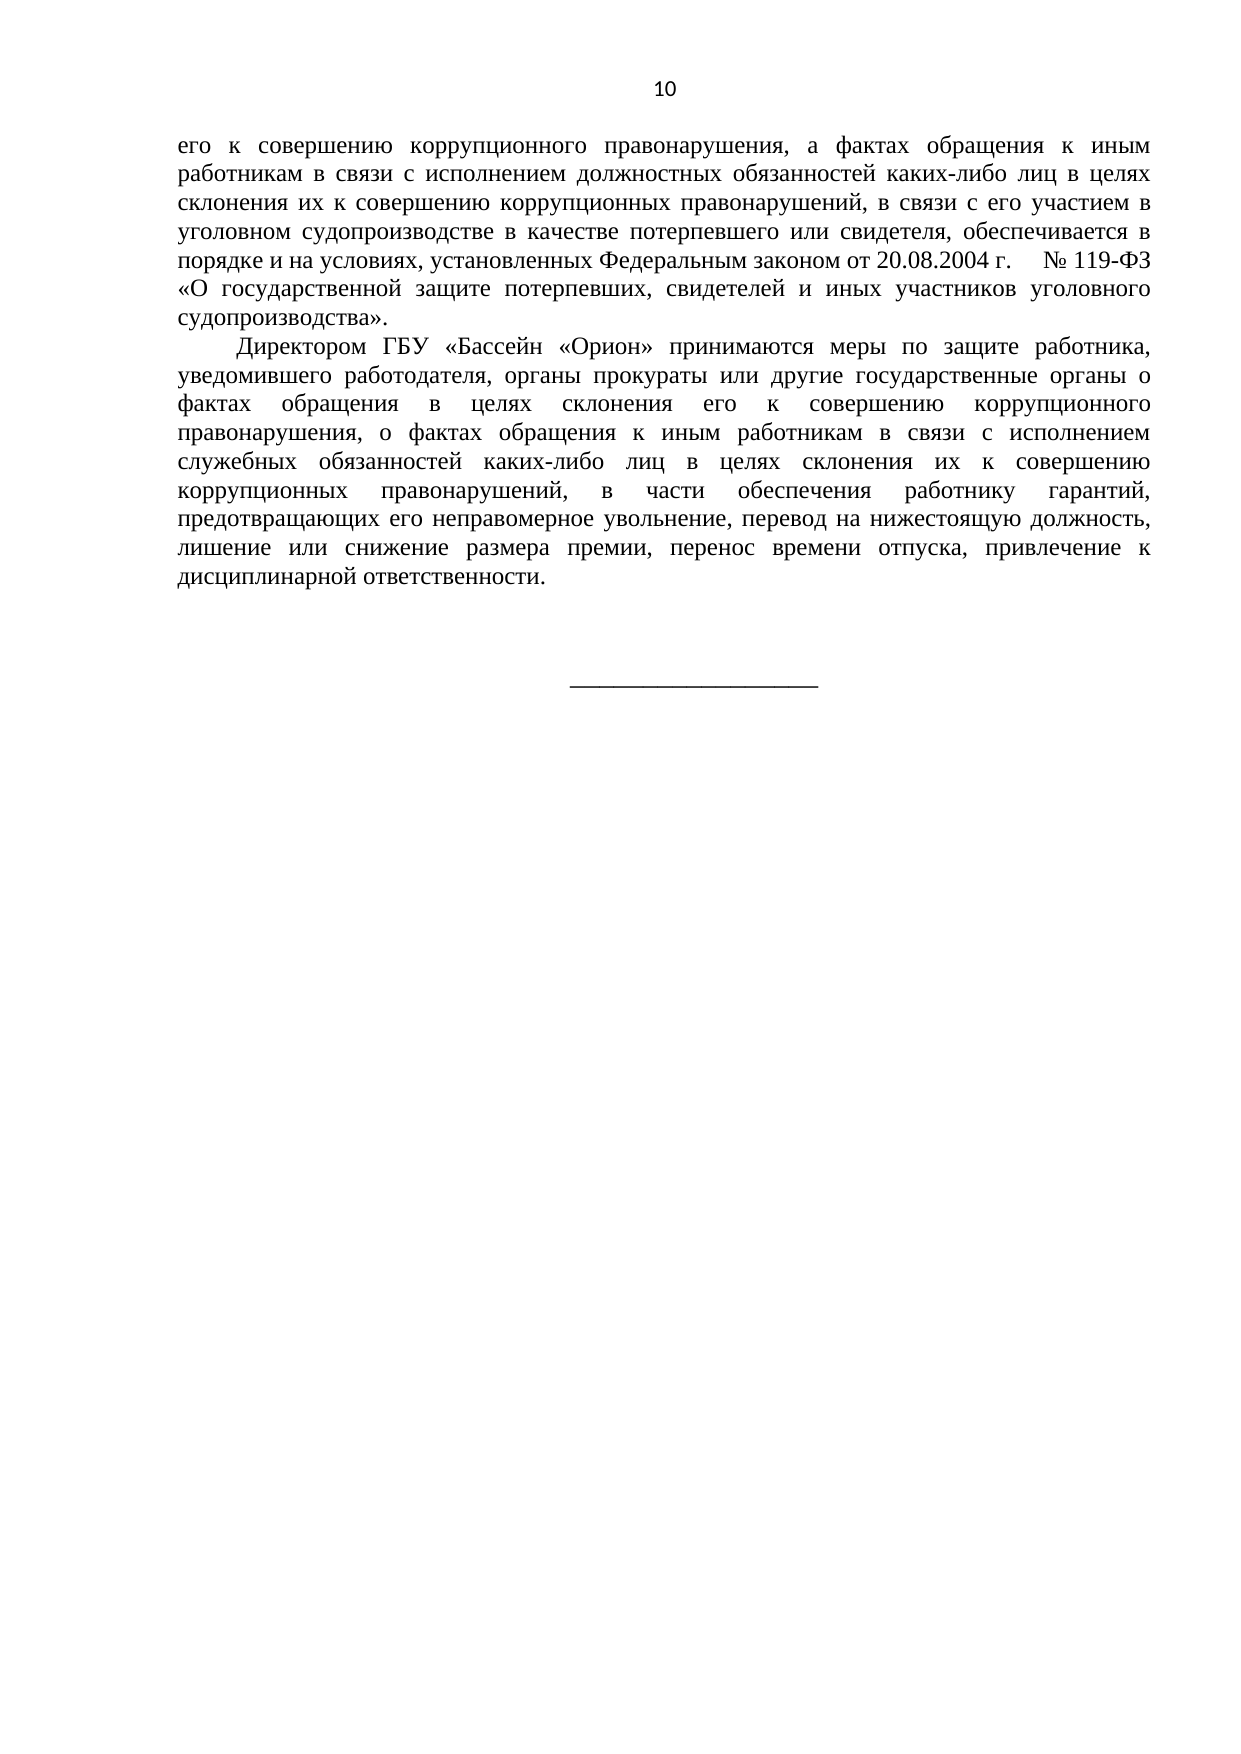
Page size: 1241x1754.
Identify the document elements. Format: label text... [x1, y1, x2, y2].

text Директором ГБУ «Бассейн «Орион» принимаются меры по защите работника, уведомившего работодателя, органы прокураты или другие государственные органы о фактах обращения в целях склонения его к совершению коррупционного правонарушения, о фактах обращения к иным работникам в связи с исполнением служебных обязанностей каких-либо лиц в целях склонения их к совершению коррупционных правонарушений, в части обеспечения работнику гарантий, предотвращающих его неправомерное увольнение, перевод на нижестоящую должность, лишение или снижение размера премии, перенос времени отпуска, привлечение к дисциплинарной ответственности. [177, 331, 1152, 590]
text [177, 130, 1152, 331]
text _________________ [177, 657, 1152, 690]
